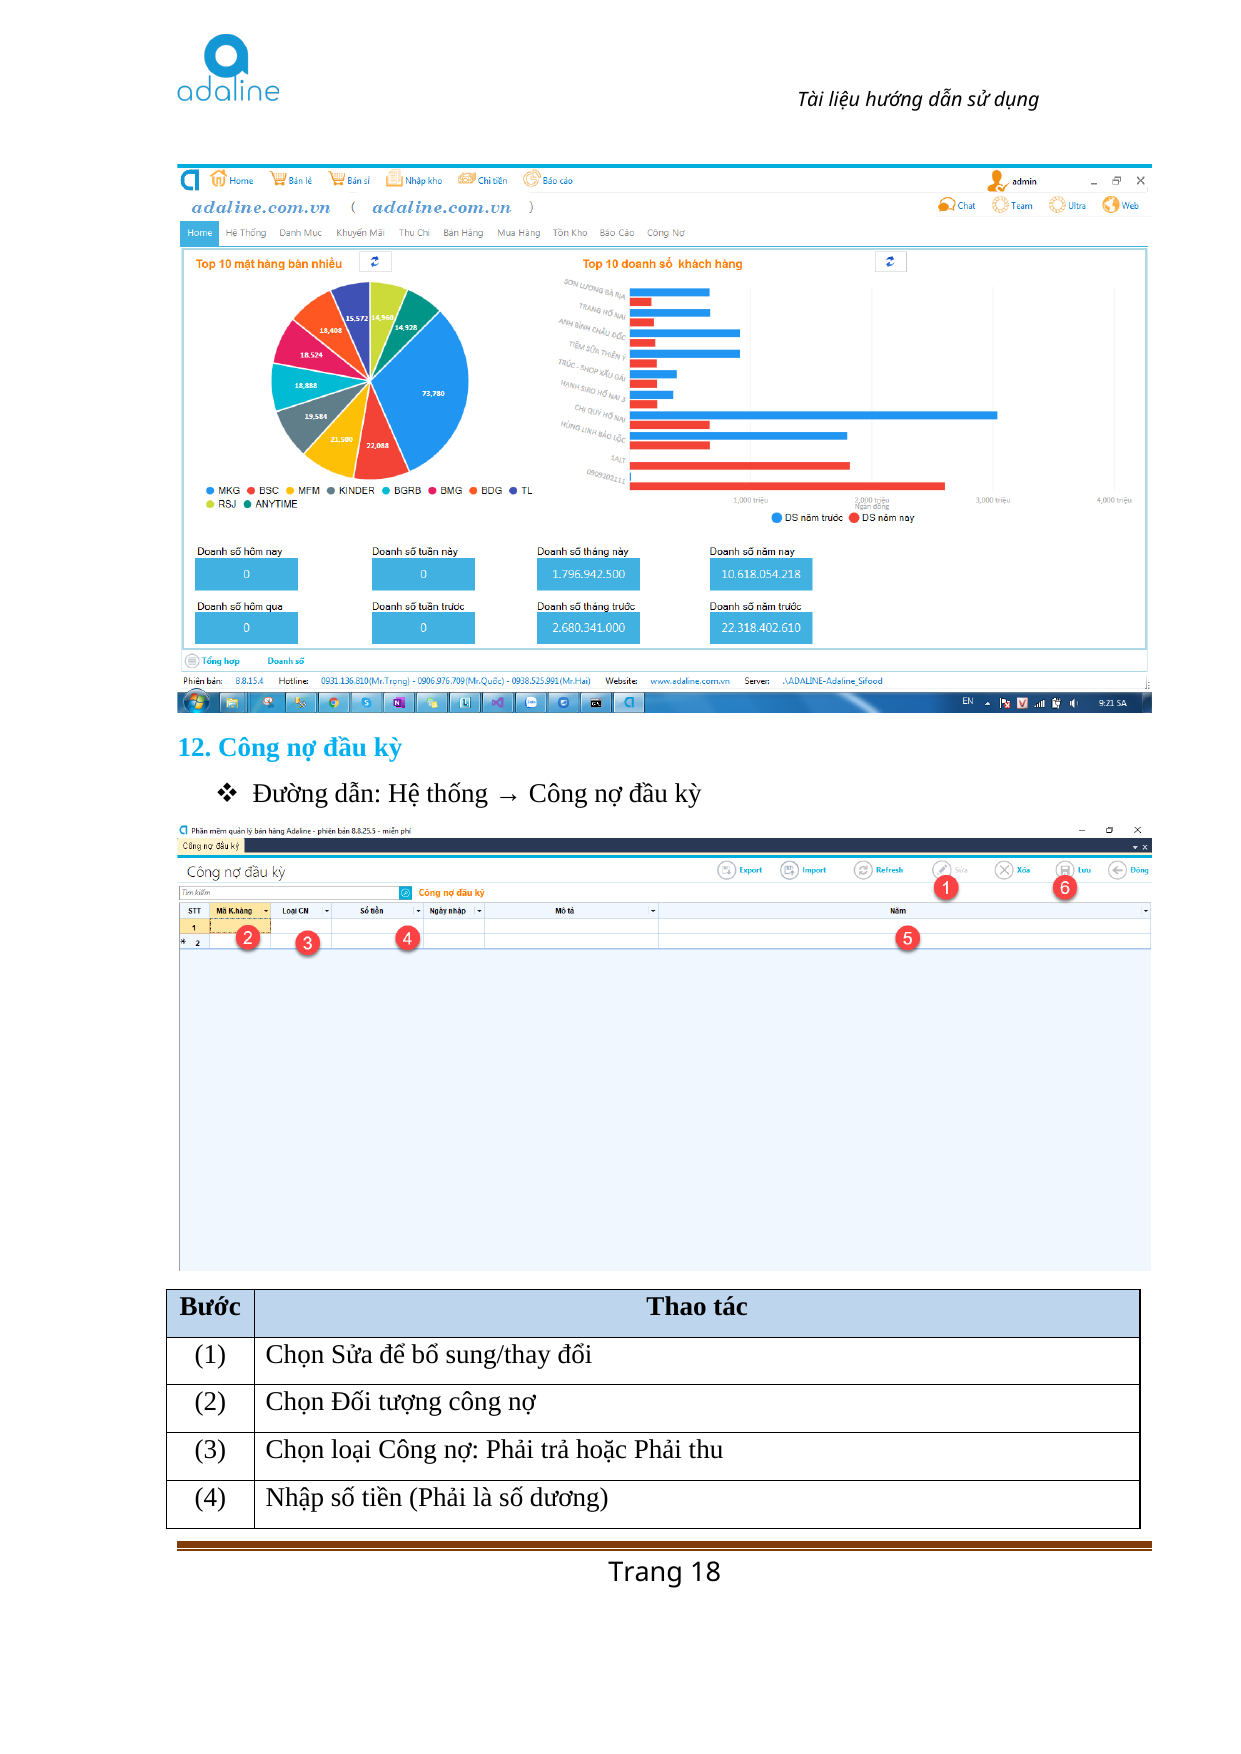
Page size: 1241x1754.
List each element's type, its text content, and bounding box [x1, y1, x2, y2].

subtitle 12. Công nợ đầu kỳ [177, 731, 1152, 762]
table_header Thao tác [255, 1290, 1139, 1337]
picture [177, 169, 1152, 713]
table_cell Chọn loại Công nợ: Phải trả hoặc Phải thu [255, 1433, 1139, 1480]
table_cell (3) [167, 1433, 254, 1480]
table_cell (1) [167, 1338, 254, 1384]
table_header Bước [167, 1290, 254, 1337]
picture [177, 859, 1152, 1271]
table_cell Chọn Sửa để bổ sung/thay đổi [255, 1338, 1139, 1384]
table_cell Chọn Đối tượng công nợ [255, 1385, 1139, 1432]
picture [177, 29, 280, 107]
picture [177, 824, 1152, 854]
table_cell (2) [167, 1385, 254, 1432]
table_cell (4) [167, 1481, 254, 1527]
table_cell Nhập số tiền (Phải là số dương) [255, 1481, 1139, 1527]
list Đường dẫn: Hệ thống → Công nợ đầu kỳ [215, 777, 1152, 809]
